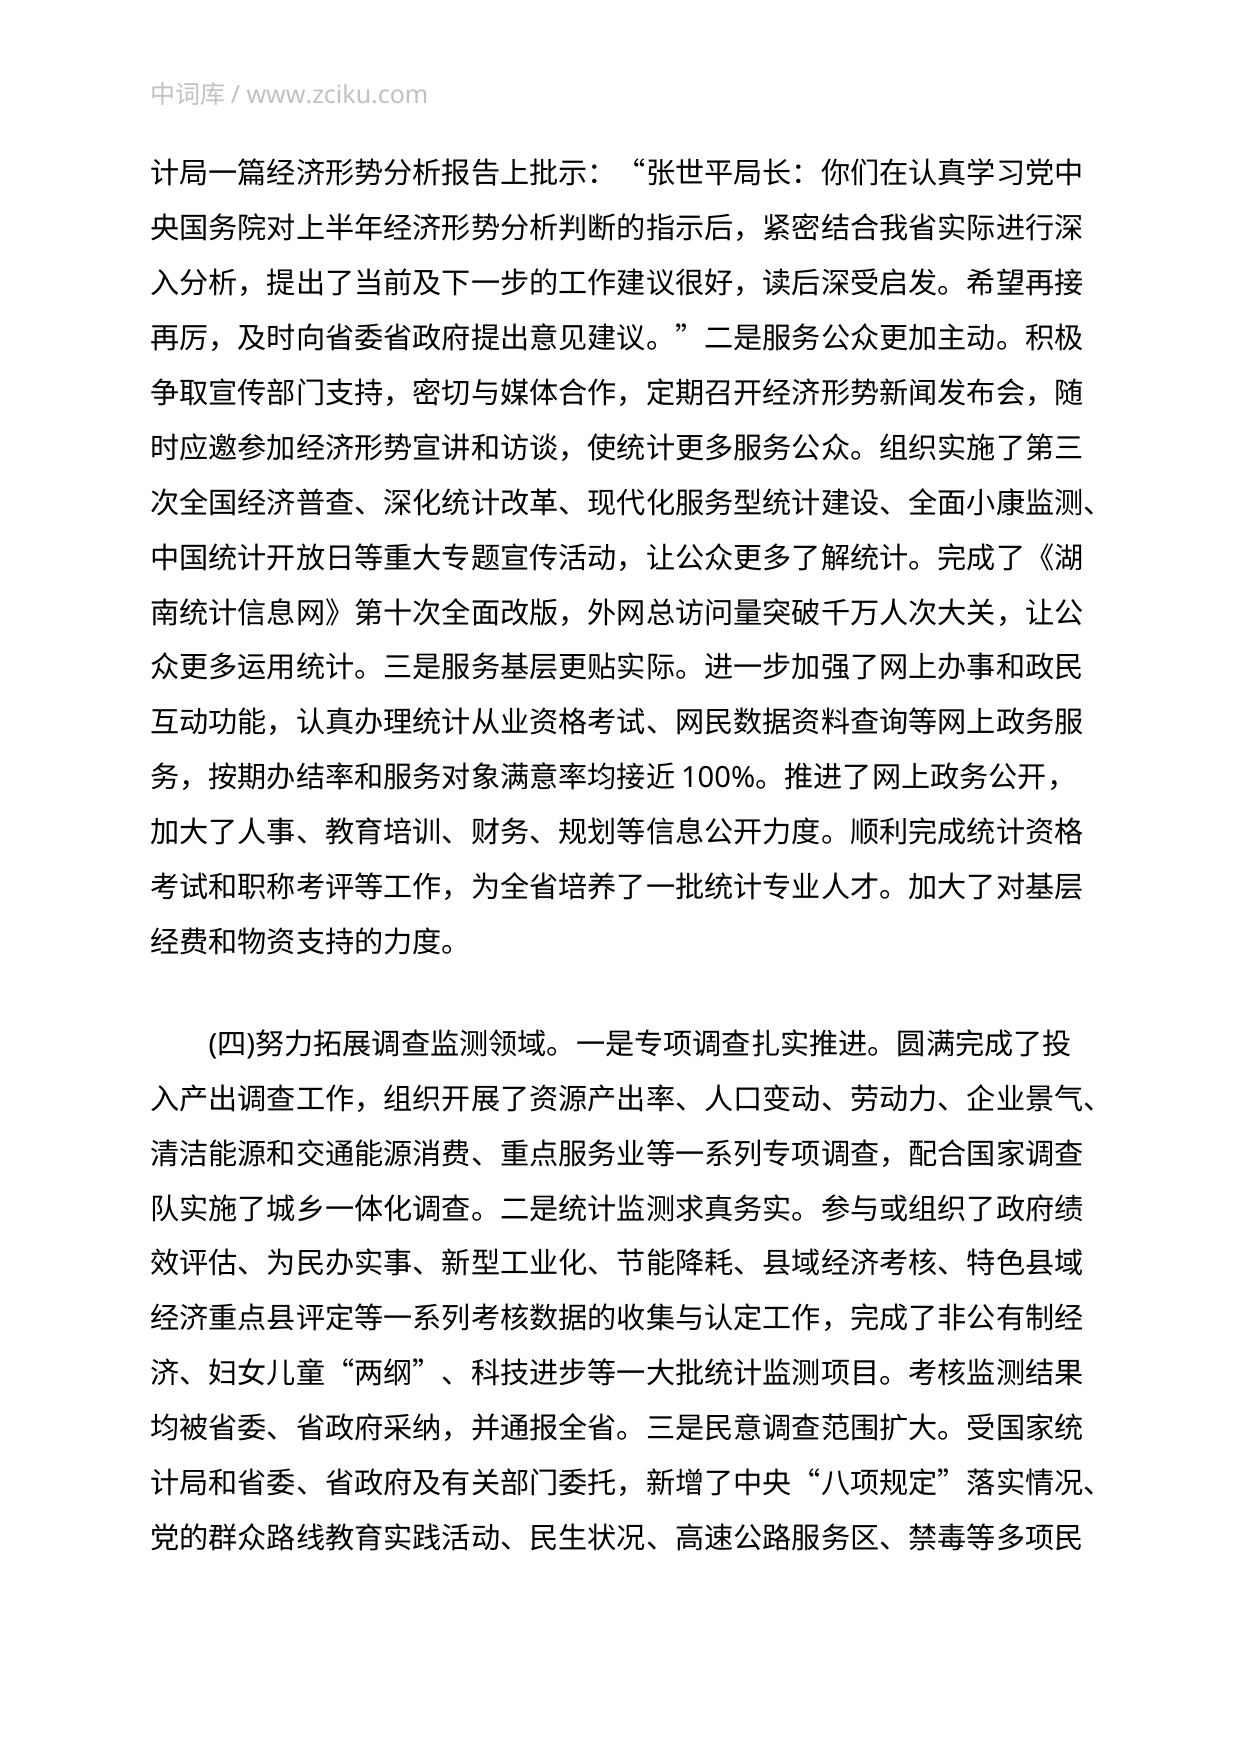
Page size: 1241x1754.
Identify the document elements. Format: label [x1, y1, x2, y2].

text [150, 1020, 1090, 1557]
text [150, 150, 1090, 961]
